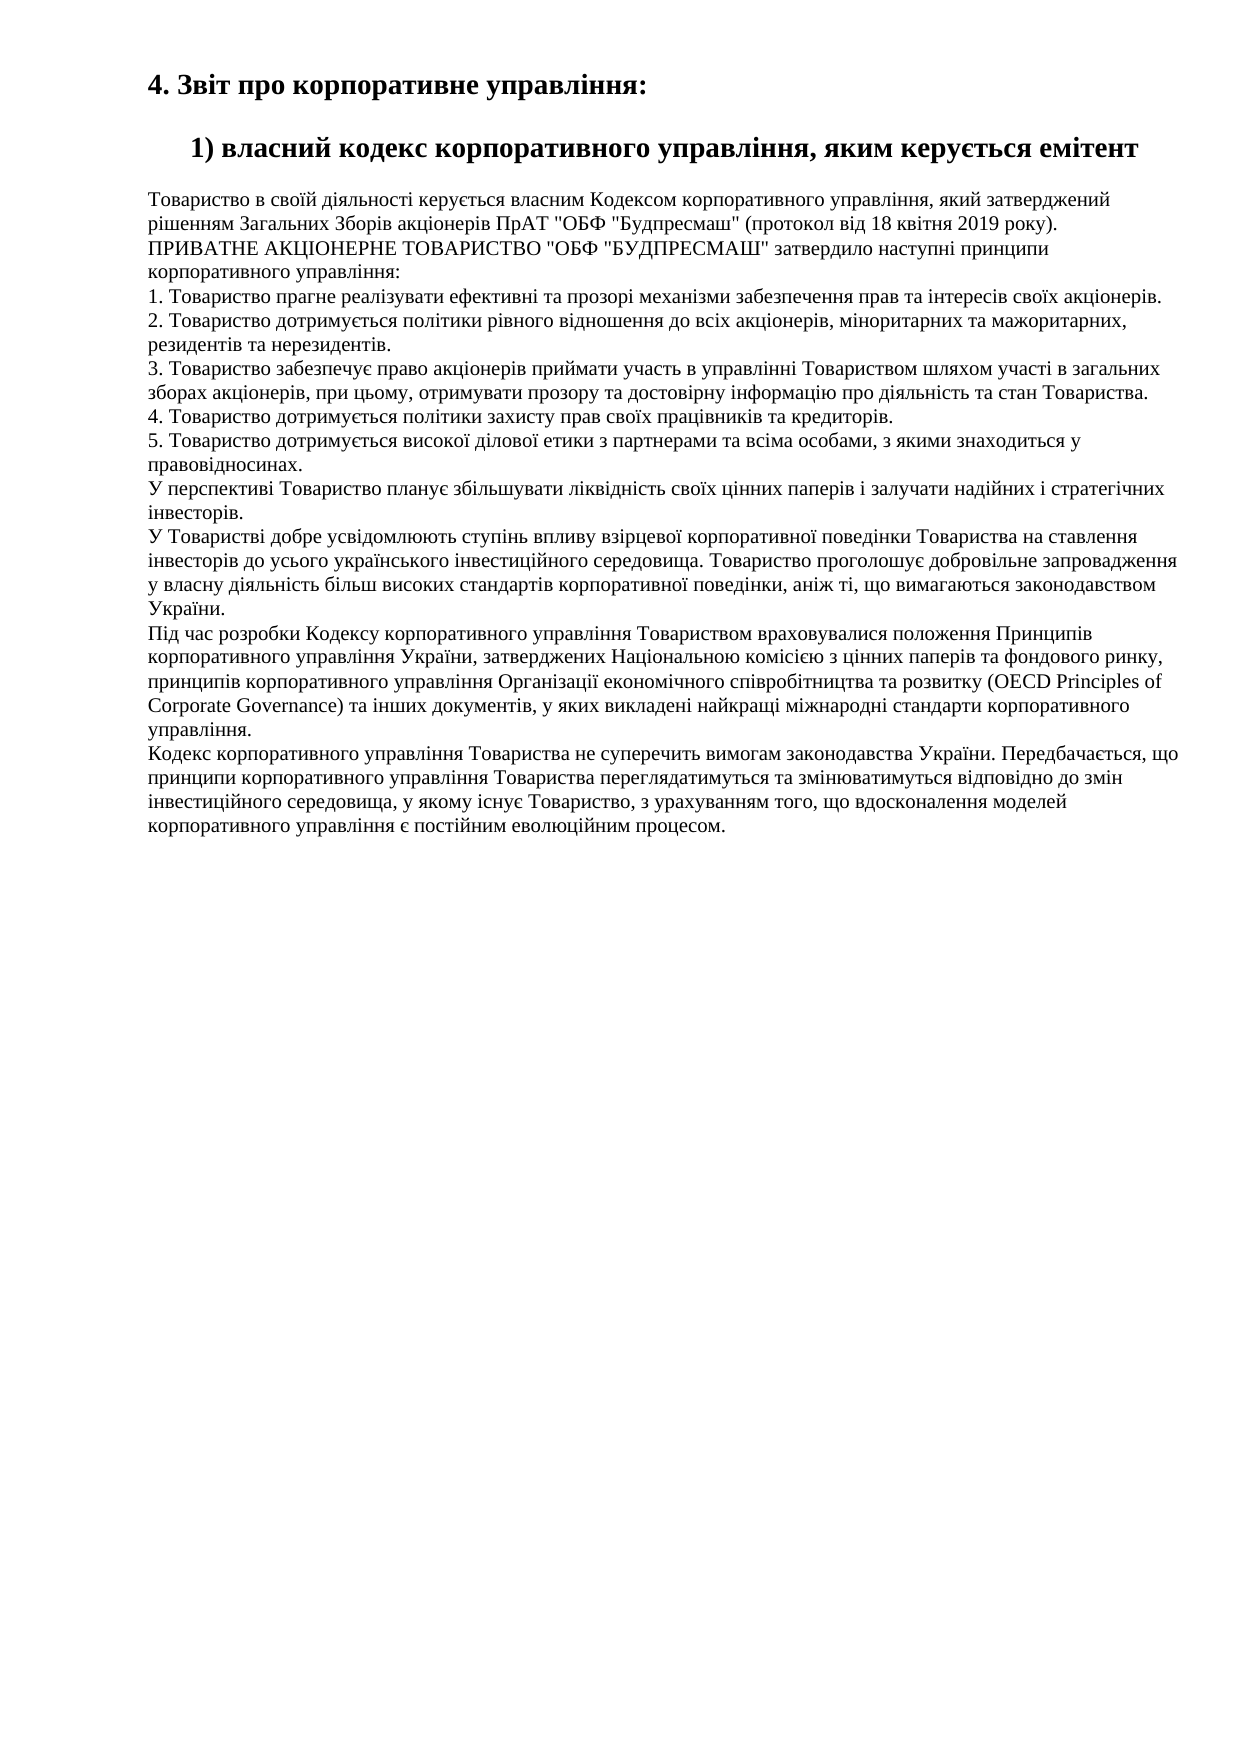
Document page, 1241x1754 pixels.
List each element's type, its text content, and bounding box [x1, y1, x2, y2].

text ПРИВАТНЕ АКЦІОНЕРНЕ ТОВАРИСТВО "ОБФ "БУДПРЕСМАШ" затвердило наступні принципи корпоративного управління: [148, 235, 1181, 283]
text 3. Товариство забезпечує право акціонерів приймати участь в управлінні Товариством шляхом участі в загальних зборах акціонерів, при цьому, отримувати прозору та достовірну інформацію про діяльність та стан Товариства. [148, 356, 1181, 404]
text 4. Звіт про корпоративне управління: [148, 67, 1181, 101]
text 4. Товариство дотримується політики захисту прав своїх працівників та кредиторів. [148, 404, 1181, 428]
text У Товаристві добре усвідомлюють ступінь впливу взірцевої корпоративної поведінки Товариства на ставлення інвесторів до усього українського інвестиційного середовища. Товариство проголошує добровільне запровадження у власну діяльність більш високих стандартів корпоративної поведінки, аніж ті, що вимагаються законодавством України. [148, 524, 1181, 620]
text 1) власний кодекс корпоративного управління, яким керується емітент [148, 130, 1181, 163]
text 2. Товариство дотримується політики рівного відношення до всіх акціонерів, міноритарних та мажоритарних, резидентів та нерезидентів. [148, 308, 1181, 356]
text У перспективі Товариство планує збільшувати ліквідність своїх цінних паперів і залучати надійних і стратегічних інвесторів. [148, 476, 1181, 524]
text Товариство в своїй діяльності керується власним Кодексом корпоративного управління, який затверджений рішенням Загальних Зборів акціонерів ПрАТ "ОБФ "Будпресмаш" (протокол від 18 квітня 2019 року). [148, 187, 1181, 235]
text Кодекс корпоративного управління Товариства не суперечить вимогам законодавства України. Передбачається, що принципи корпоративного управління Товариства переглядатимуться та змінюватимуться відповідно до змін інвестиційного середовища, у якому існує Товариство, з урахуванням того, що вдосконалення моделей корпоративного управління є постійним еволюційним процесом. [148, 741, 1181, 837]
text Під час розробки Кодексу корпоративного управління Товариством враховувалися положення Принципів корпоративного управління України, затверджених Національною комісією з цінних паперів та фондового ринку, принципів корпоративного управління Організації економічного співробітництва та розвитку (OECD Principles of Corporate Governance) та інших документів, у яких викладені найкращі міжнародні стандарти корпоративного управління. [148, 620, 1181, 741]
text 1. Товариство прагне реалізувати ефективні та прозорі механізми забезпечення прав та інтересів своїх акціонерів. [148, 283, 1181, 308]
text 5. Товариство дотримується високої ділової етики з партнерами та всіма особами, з якими знаходиться у правовідносинах. [148, 428, 1181, 476]
